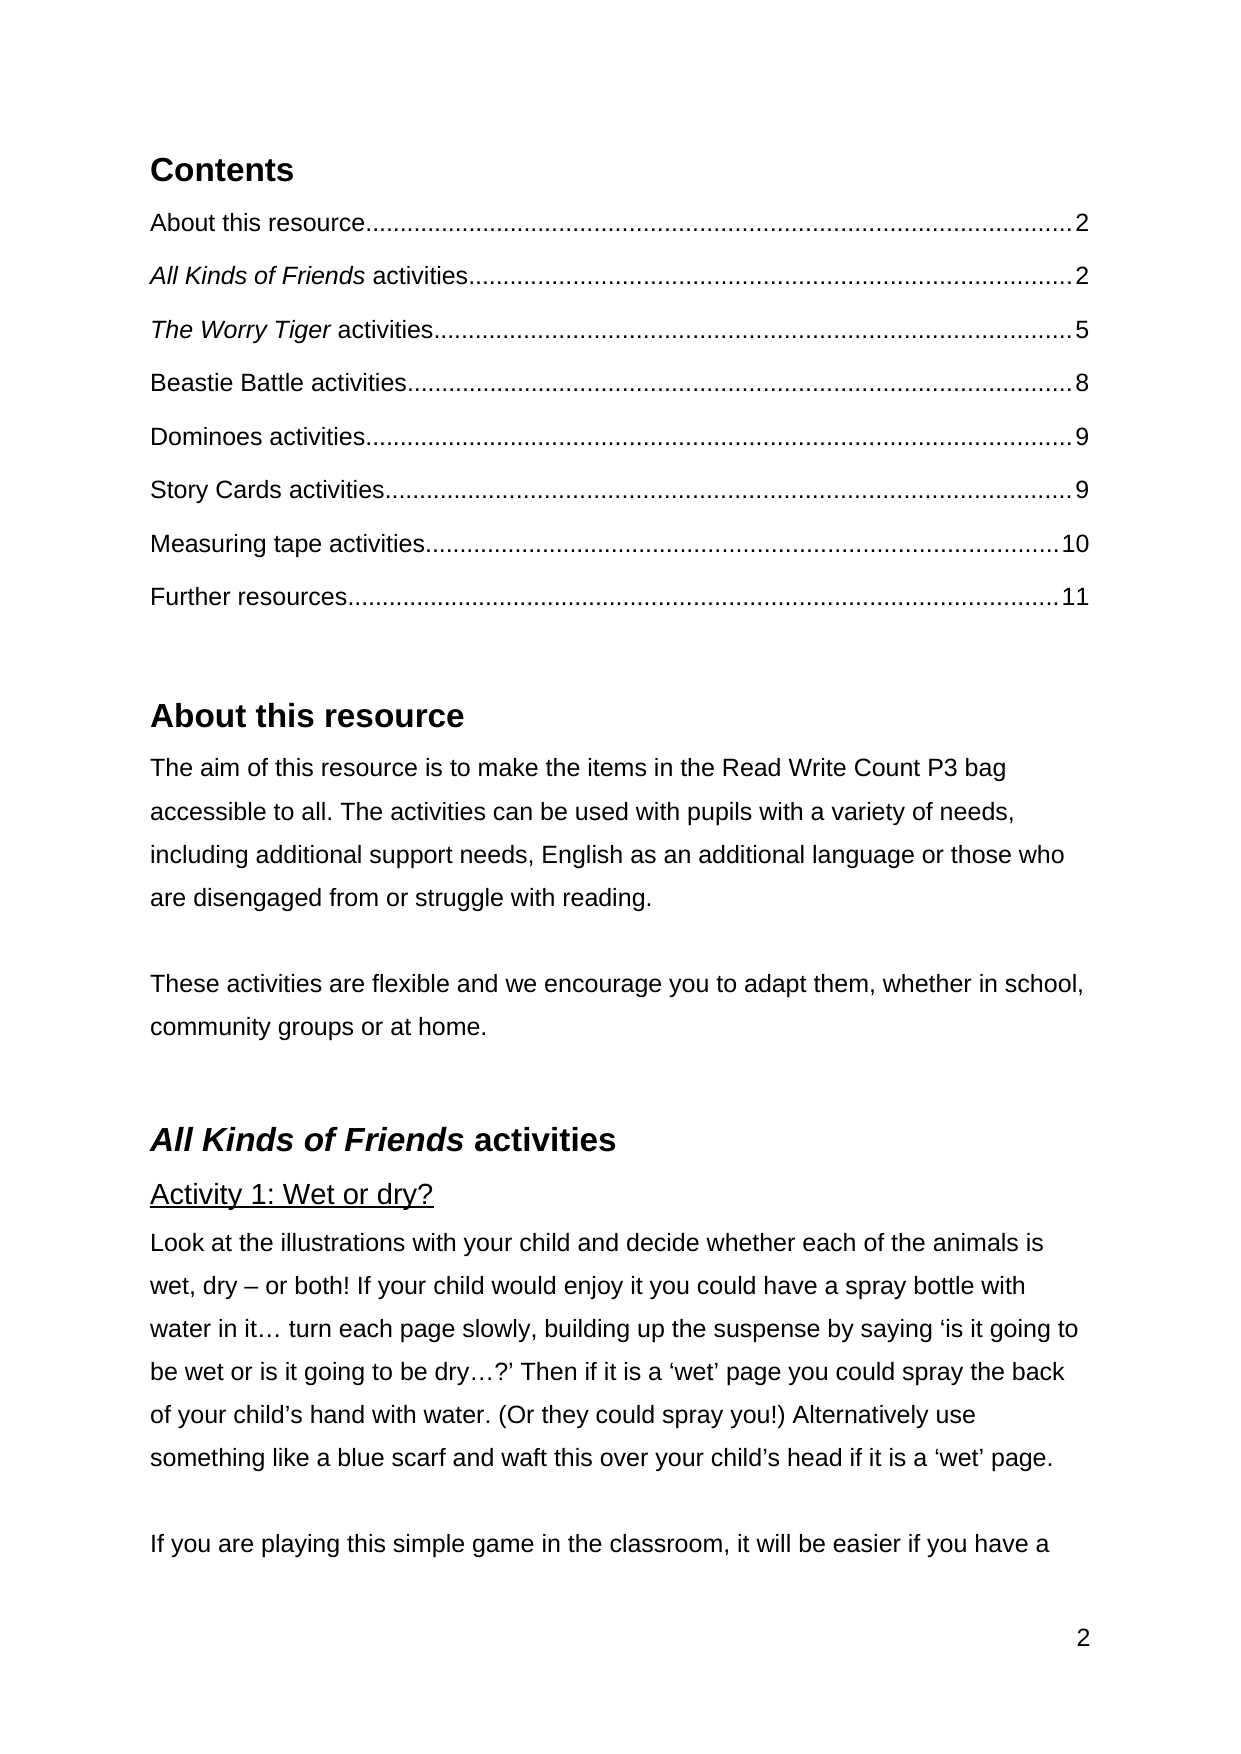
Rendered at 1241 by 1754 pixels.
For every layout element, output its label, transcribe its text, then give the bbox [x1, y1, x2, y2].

text The Worry Tiger activities 5 [150, 315, 1090, 343]
text All Kinds of Friends activities 2 [150, 261, 1090, 290]
text Story Cards activities 9 [150, 475, 1090, 504]
text About this resource 2 [150, 208, 1090, 236]
subtitle About this resource [150, 696, 1090, 734]
subtitle All Kinds of Friends activities [150, 1119, 1090, 1158]
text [150, 1227, 1090, 1558]
subtitle Activity 1: Wet or dry? [150, 1177, 1090, 1211]
text Beastie Battle activities 8 [150, 368, 1090, 397]
text Measuring tape activities 10 [150, 529, 1090, 558]
text Further resources 11 [150, 582, 1090, 611]
text The aim of this resource is to make the items in the Read Write Count P3 bag accessible to all. The activities can be used with pupils with a variety of needs, including additional support needs, English as an additional language or those who are disengaged from or struggle with reading. These activities are flexible and we encourage you to adapt them, whether in school, community groups or at home. [150, 753, 1090, 1041]
text Dominoes activities 9 [150, 422, 1090, 451]
subtitle Contents [150, 150, 1090, 188]
